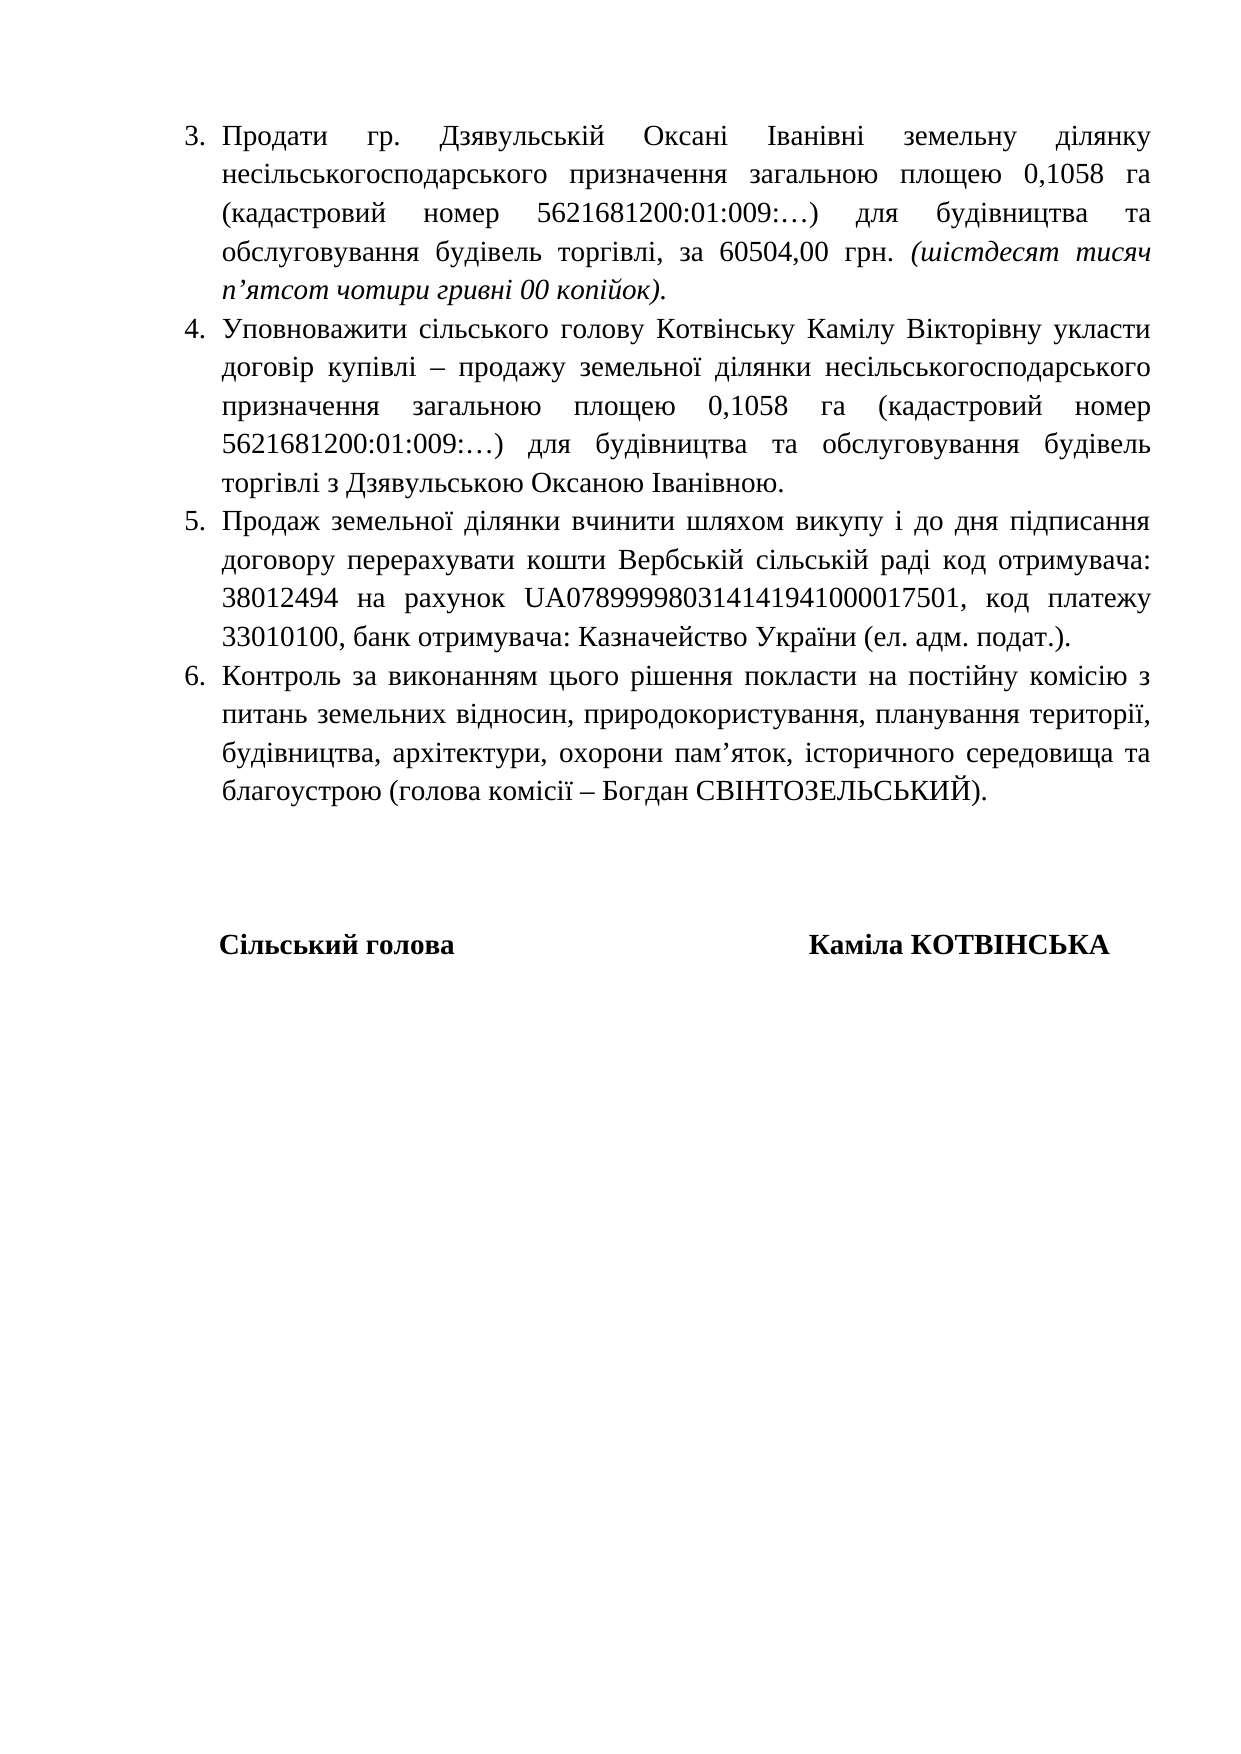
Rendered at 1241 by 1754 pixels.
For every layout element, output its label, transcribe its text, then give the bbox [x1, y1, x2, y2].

list Уповноважити сільського голову Котвінську Камілу Вікторівну укласти договір купівлі – продажу земельної ділянки несільськогосподарського призначення загальною площею 0,1058 га (кадастровий номер 5621681200:01:009:…) для будівництва та обслуговування будівель торгівлі з Дзявульською Оксаною Іванівною. [184, 311, 1152, 498]
list Продати гр. Дзявульській Оксані Іванівні земельну ділянку несільськогосподарського призначення загальною площею 0,1058 га (кадастровий номер 5621681200:01:009:…) для будівництва та обслуговування будівель торгівлі, за 60504,00 грн. (шістдесят тисяч п’ятсот чотири гривні 00 копійок). [184, 118, 1152, 306]
list Контроль за виконанням цього рішення покласти на постійну комісію з питань земельних відносин, природокористування, планування території, будівництва, архітектури, охорони пам’яток, історичного середовища та благоустрою (голова комісії – Богдан СВІНТОЗЕЛЬСЬКИЙ). [184, 658, 1152, 807]
list Продаж земельної ділянки вчинити шляхом викупу і до дня підписання договору перерахувати кошти Вербській сільській раді код отримувача: 38012494 на рахунок UA078999980314141941000017501, код платежу 33010100, банк отримувача: Казначейство України (ел. адм. подат.). [184, 503, 1152, 653]
text Сільський голова Каміла КОТВІНСЬКА [177, 927, 1152, 961]
